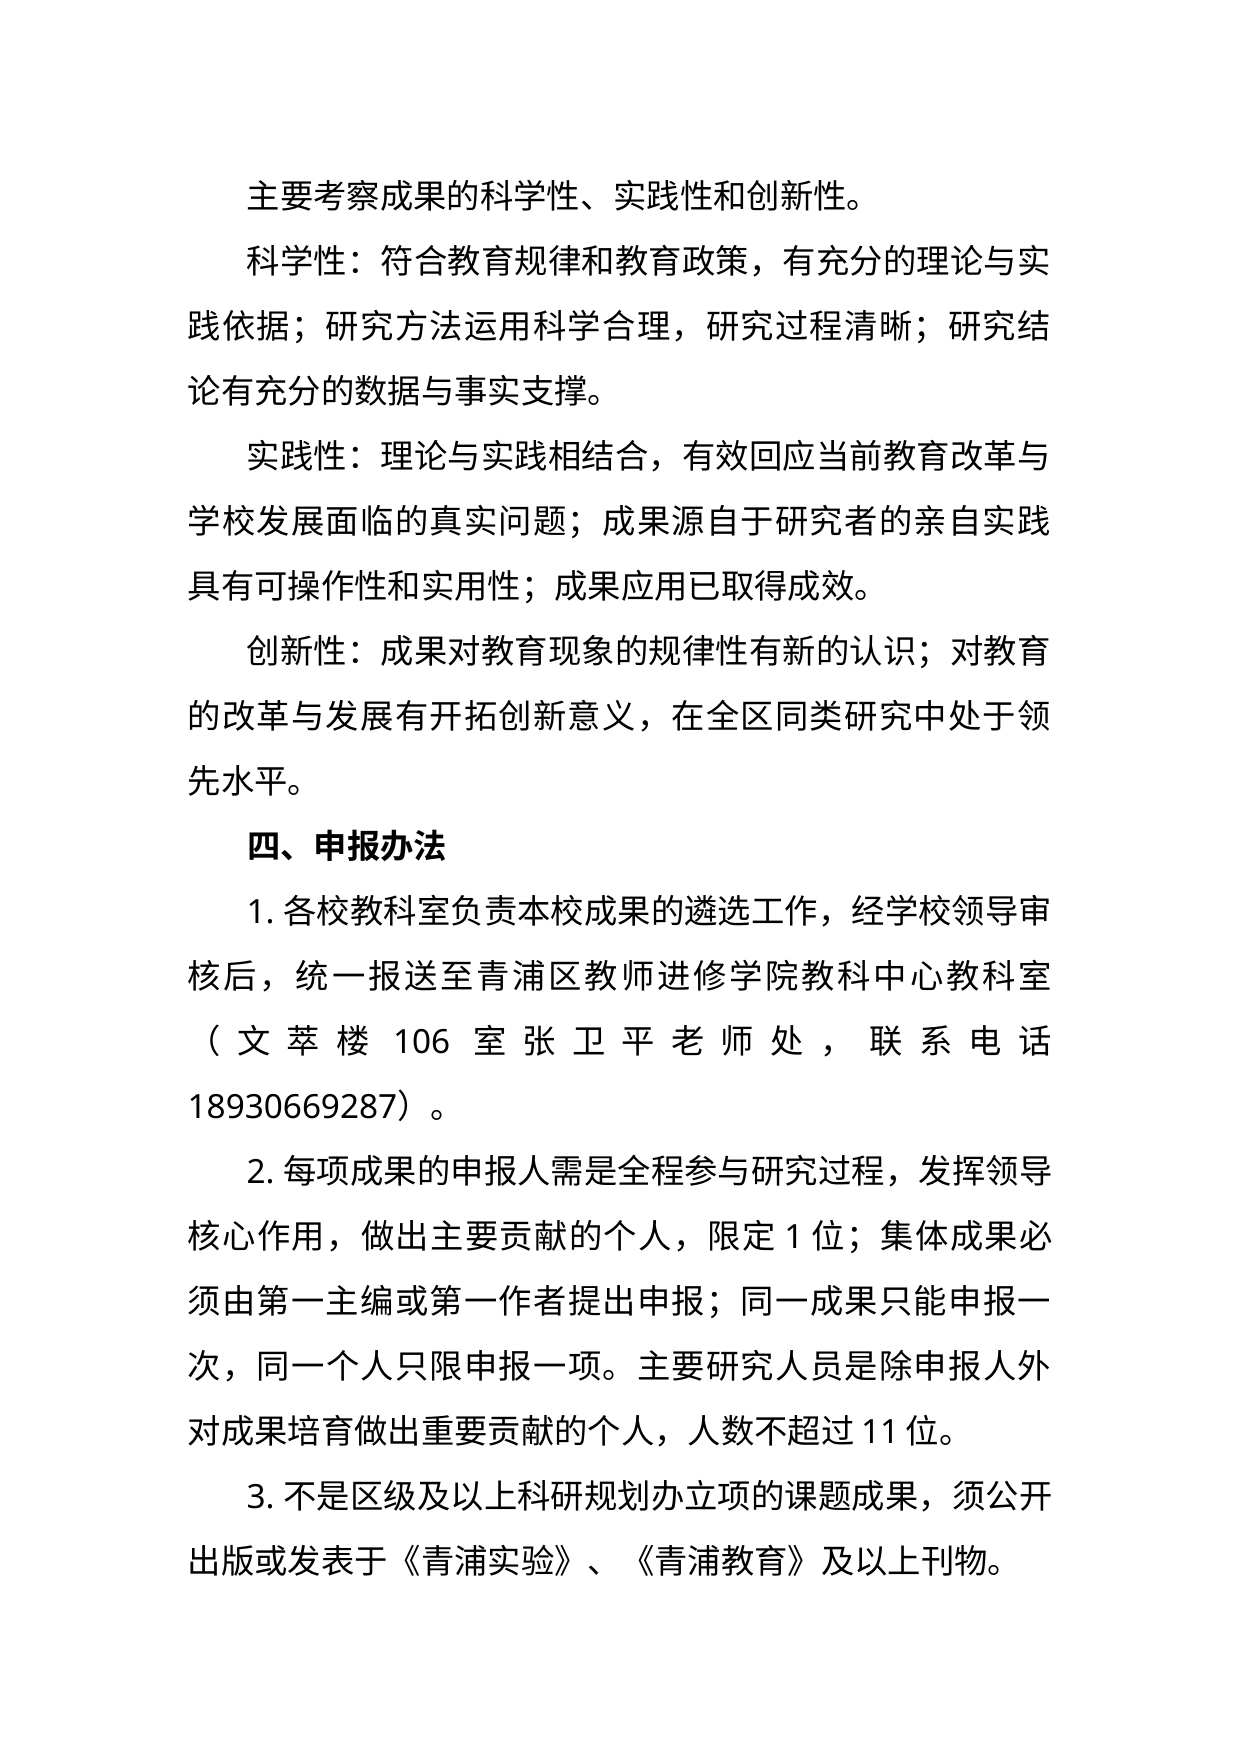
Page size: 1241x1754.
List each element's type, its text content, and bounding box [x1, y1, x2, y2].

text 四、申报办法 [187, 812, 1053, 877]
text 3. 不是区级及以上科研规划办立项的课题成果，须公开出版或发表于《青浦实验》、《青浦教育》及以上刊物。 [187, 1462, 1053, 1592]
text 主要考察成果的科学性、实践性和创新性。 [187, 162, 1053, 227]
text 科学性：符合教育规律和教育政策，有充分的理论与实践依据；研究方法运用科学合理，研究过程清晰；研究结论有充分的数据与事实支撑。 [187, 227, 1053, 422]
text 创新性：成果对教育现象的规律性有新的认识；对教育的改革与发展有开拓创新意义，在全区同类研究中处于领先水平。 [187, 617, 1053, 812]
text 实践性：理论与实践相结合，有效回应当前教育改革与学校发展面临的真实问题；成果源自于研究者的亲自实践，具有可操作性和实用性；成果应用已取得成效。 [187, 422, 1053, 617]
text 1. 各校教科室负责本校成果的遴选工作，经学校领导审核后，统一报送至青浦区教师进修学院教科中心教科室（文萃楼106室张卫平老师处，联系电话18930669287）。 [187, 877, 1053, 1137]
text 2. 每项成果的申报人需是全程参与研究过程，发挥领导核心作用，做出主要贡献的个人，限定1位；集体成果必须由第一主编或第一作者提出申报；同一成果只能申报一次，同一个人只限申报一项。主要研究人员是除申报人外，对成果培育做出重要贡献的个人，人数不超过11位。 [187, 1137, 1053, 1462]
